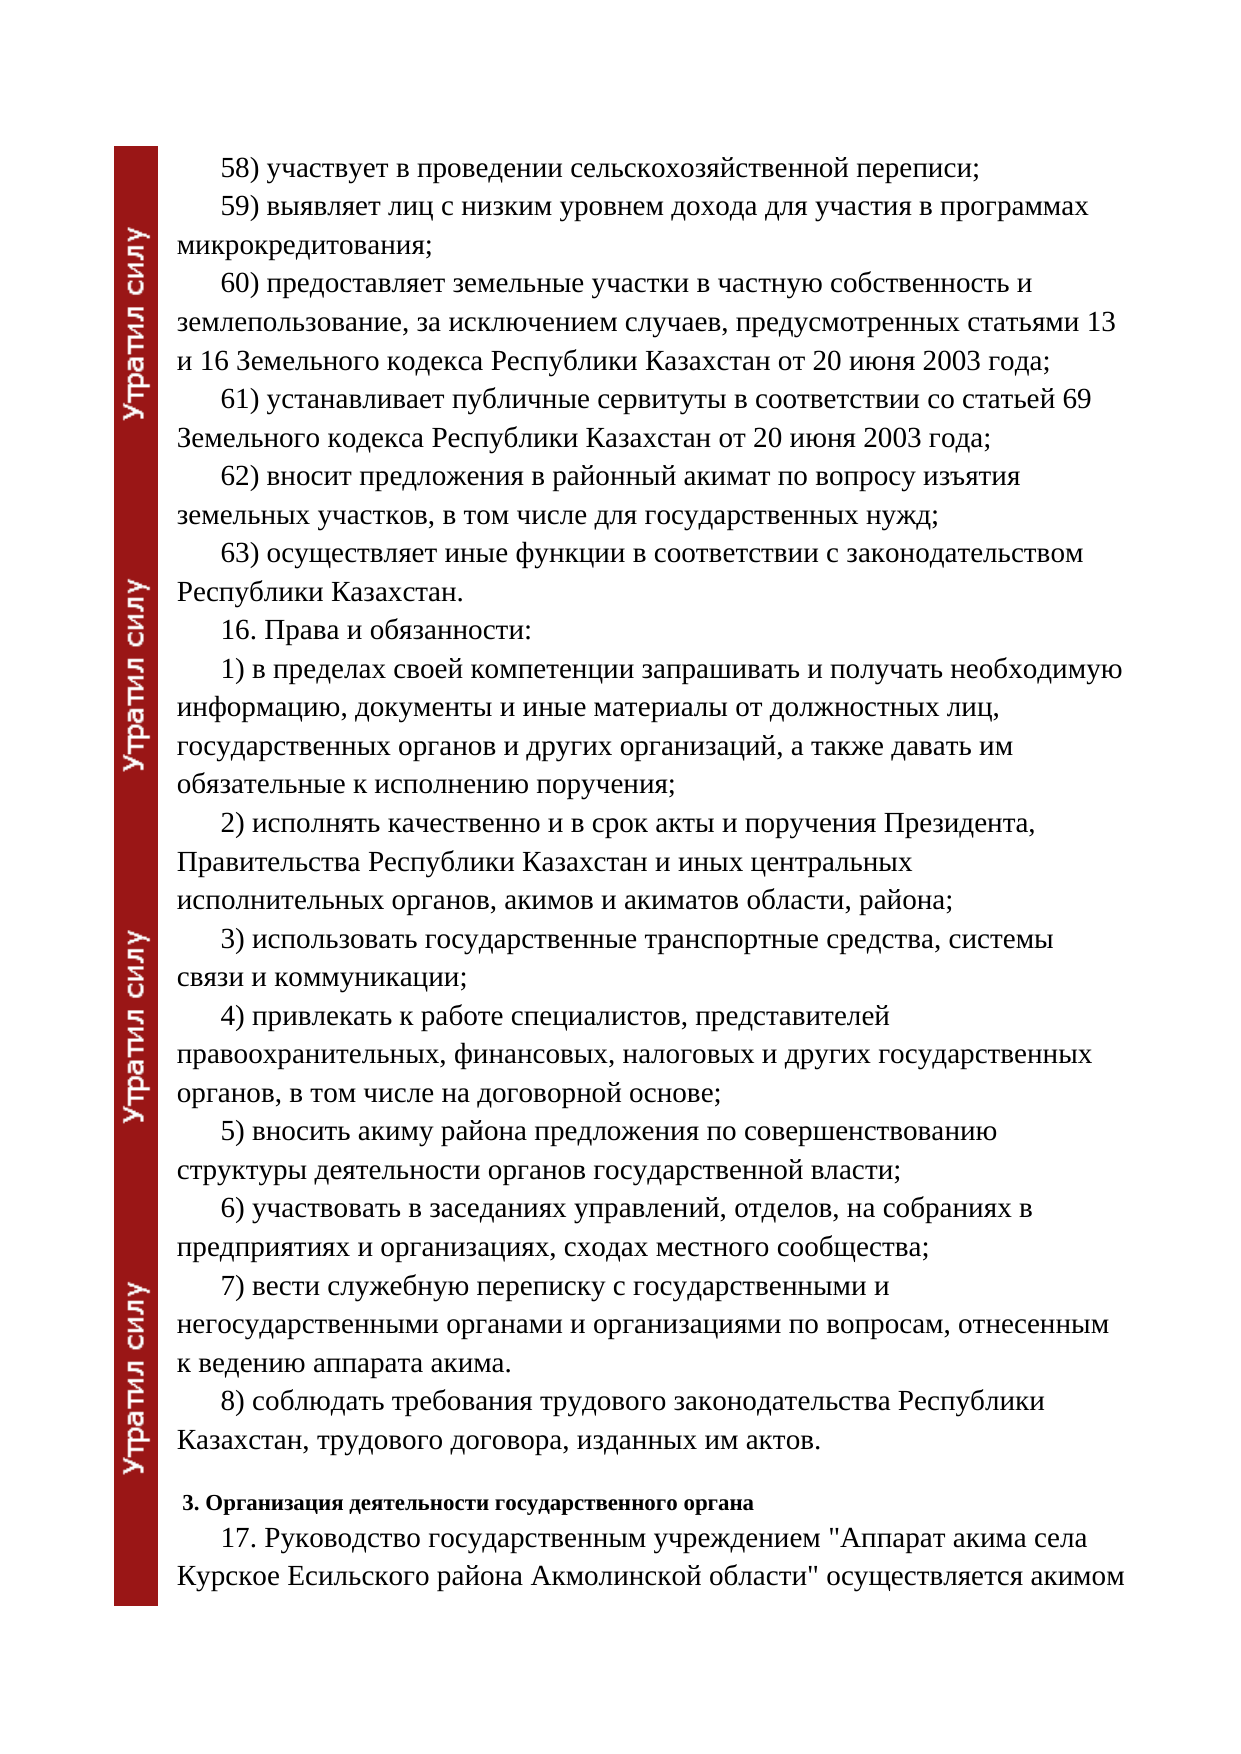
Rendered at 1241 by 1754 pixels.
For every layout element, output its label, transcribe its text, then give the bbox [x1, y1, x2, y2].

picture [114, 1592, 158, 1606]
text 3. Организация деятельности государственного органа [112, 1489, 1128, 1516]
picture [114, 1516, 158, 1520]
picture [114, 146, 158, 150]
